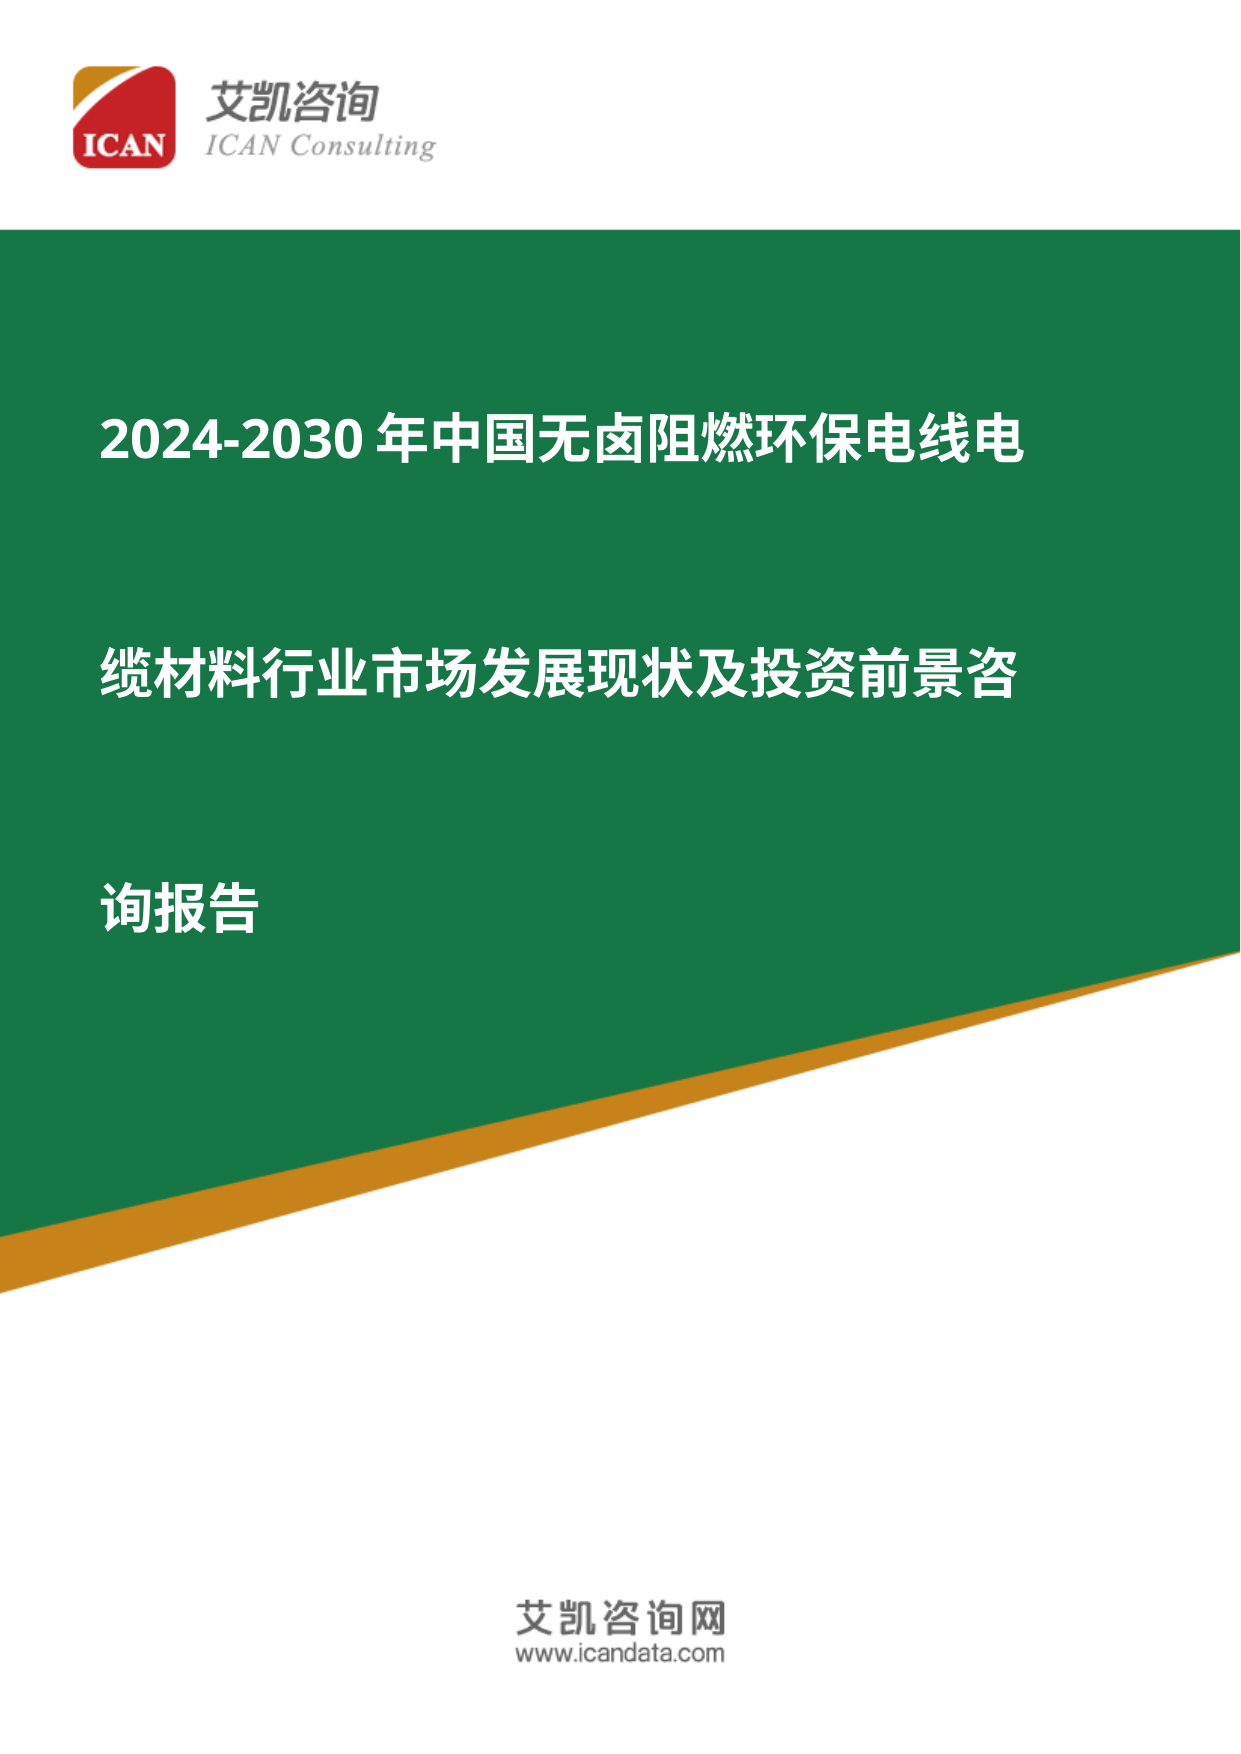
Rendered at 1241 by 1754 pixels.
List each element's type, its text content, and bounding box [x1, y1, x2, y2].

picture [0, 5, 1241, 1754]
subtitle 2024-2030年中国无卤阻燃环保电线电缆材料行业市场发展现状及投资前景咨询报告 [99, 386, 1053, 953]
